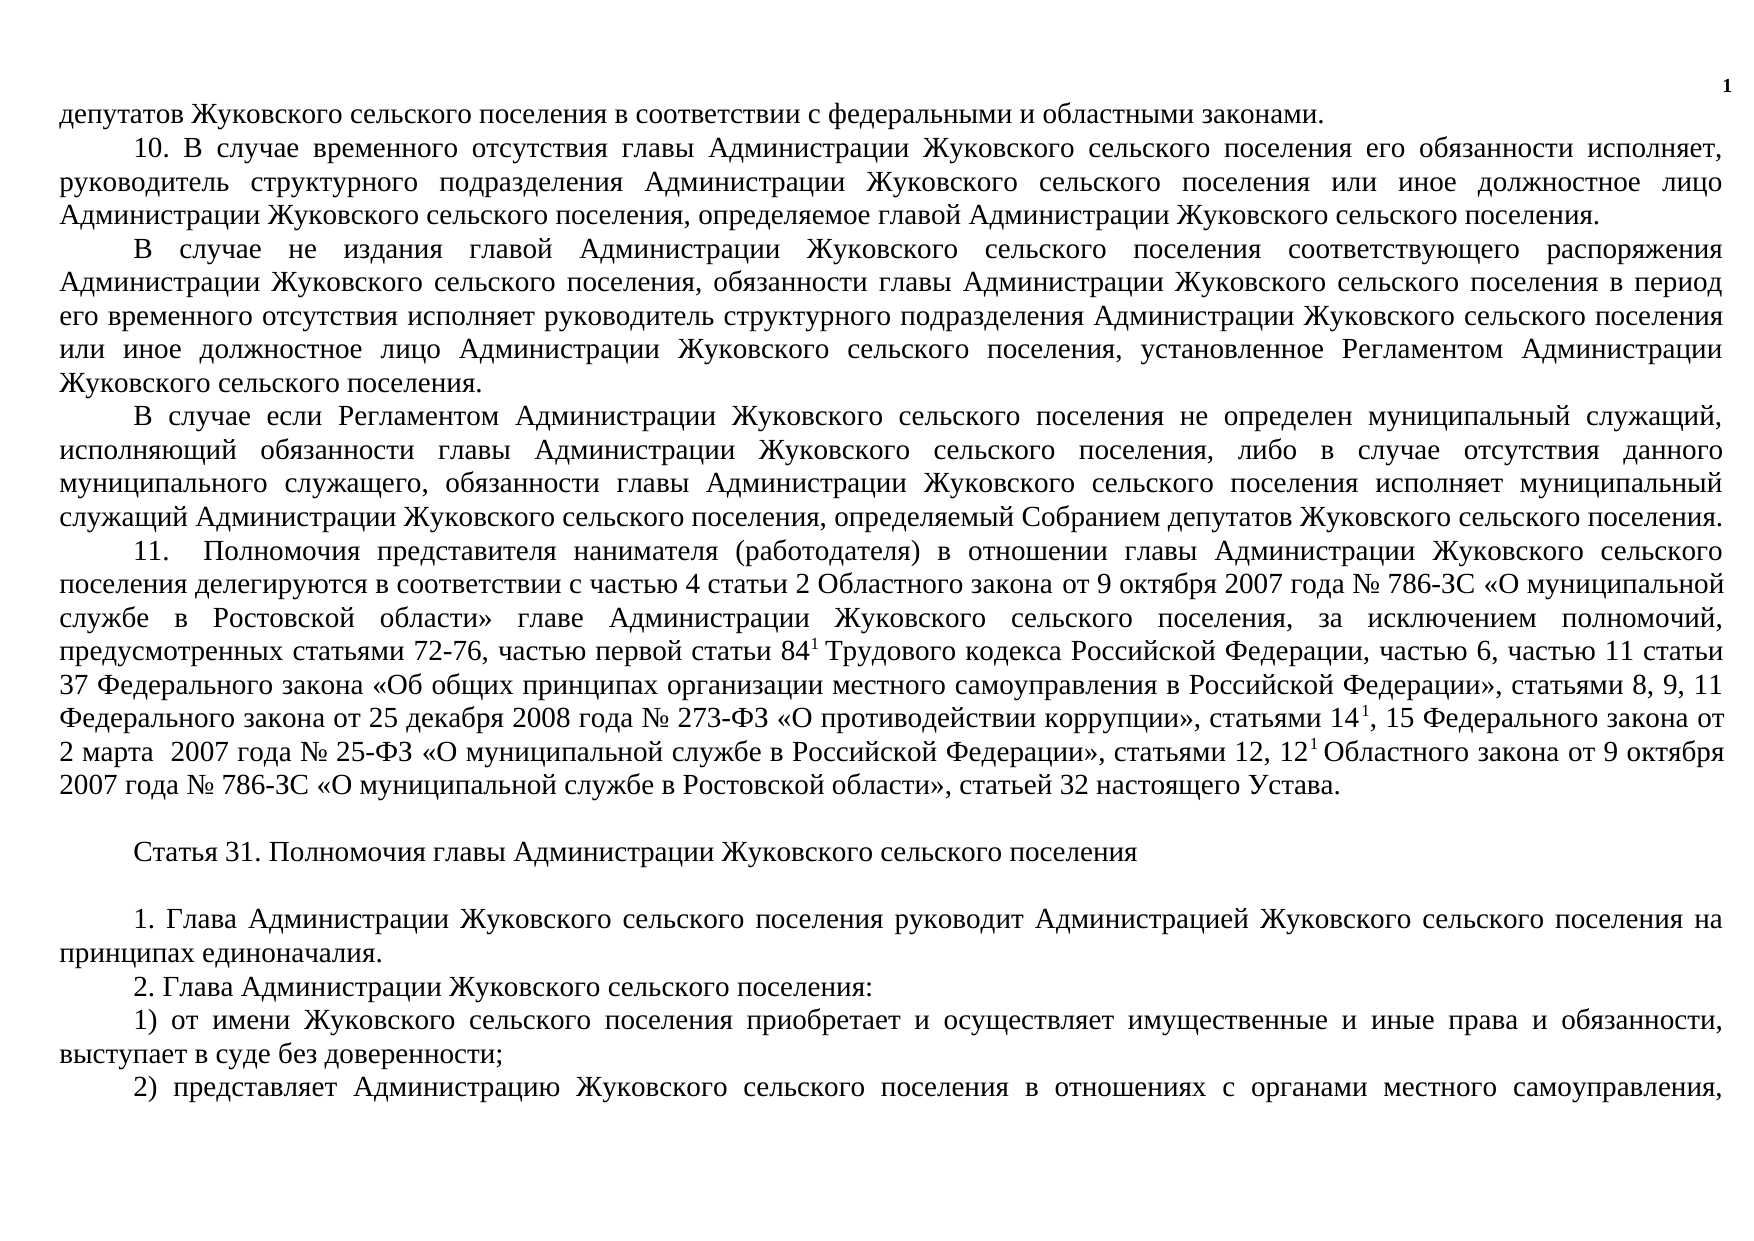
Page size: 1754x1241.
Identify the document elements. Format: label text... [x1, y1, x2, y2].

text 11. Полномочия представителя нанимателя (работодателя) в отношении главы Администрации Жуковского сельского поселения делегируются в соответствии с частью 4 статьи 2 Областного закона от 9 октября 2007 года № 786-ЗС «О муниципальной службе в Ростовской области» главе Администрации Жуковского сельского поселения, за исключением полномочий, предусмотренных статьями 72-76, частью первой статьи 841 Трудового кодекса Российской Федерации, частью 6, частью 11 статьи 37 Федерального закона «Об общих принципах организации местного самоуправления в Российской Федерации», статьями 8, 9, 11 Федерального закона от 25 декабря 2008 года № 273-ФЗ «О противодействии коррупции», статьями 141, 15 Федерального закона от 2 марта 2007 года № 25-ФЗ «О муниципальной службе в Российской Федерации», статьями 12, 121 Областного закона от 9 октября 2007 года № 786-ЗС «О муниципальной службе в Ростовской области», статьей 32 настоящего Устава. [59, 533, 1724, 801]
text В случае если Регламентом Администрации Жуковского сельского поселения не определен муниципальный служащий, исполняющий обязанности главы Администрации Жуковского сельского поселения, либо в случае отсутствия данного муниципального служащего, обязанности главы Администрации Жуковского сельского поселения исполняет муниципальный служащий Администрации Жуковского сельского поселения, определяемый Собранием депутатов Жуковского сельского поселения. [59, 398, 1724, 533]
text 1. Глава Администрации Жуковского сельского поселения руководит Администрацией Жуковского сельского поселения на принципах единоначалия. [59, 902, 1724, 969]
text В случае не издания главой Администрации Жуковского сельского поселения соответствующего распоряжения Администрации Жуковского сельского поселения, обязанности главы Администрации Жуковского сельского поселения в период его временного отсутствия исполняет руководитель структурного подразделения Администрации Жуковского сельского поселения или иное должностное лицо Администрации Жуковского сельского поселения, установленное Регламентом Администрации Жуковского сельского поселения. [59, 231, 1724, 398]
text Статья 31. Полномочия главы Администрации Жуковского сельского поселения [59, 834, 1724, 868]
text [59, 97, 1724, 130]
text 1) от имени Жуковского сельского поселения приобретает и осуществляет имущественные и иные права и обязанности, выступает в суде без доверенности; [59, 1002, 1724, 1069]
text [59, 1069, 1724, 1103]
text 10. В случае временного отсутствия главы Администрации Жуковского сельского поселения его обязанности исполняет, руководитель структурного подразделения Администрации Жуковского сельского поселения или иное должностное лицо Администрации Жуковского сельского поселения, определяемое главой Администрации Жуковского сельского поселения. [59, 130, 1724, 231]
text 2. Глава Администрации Жуковского сельского поселения: [59, 969, 1724, 1002]
